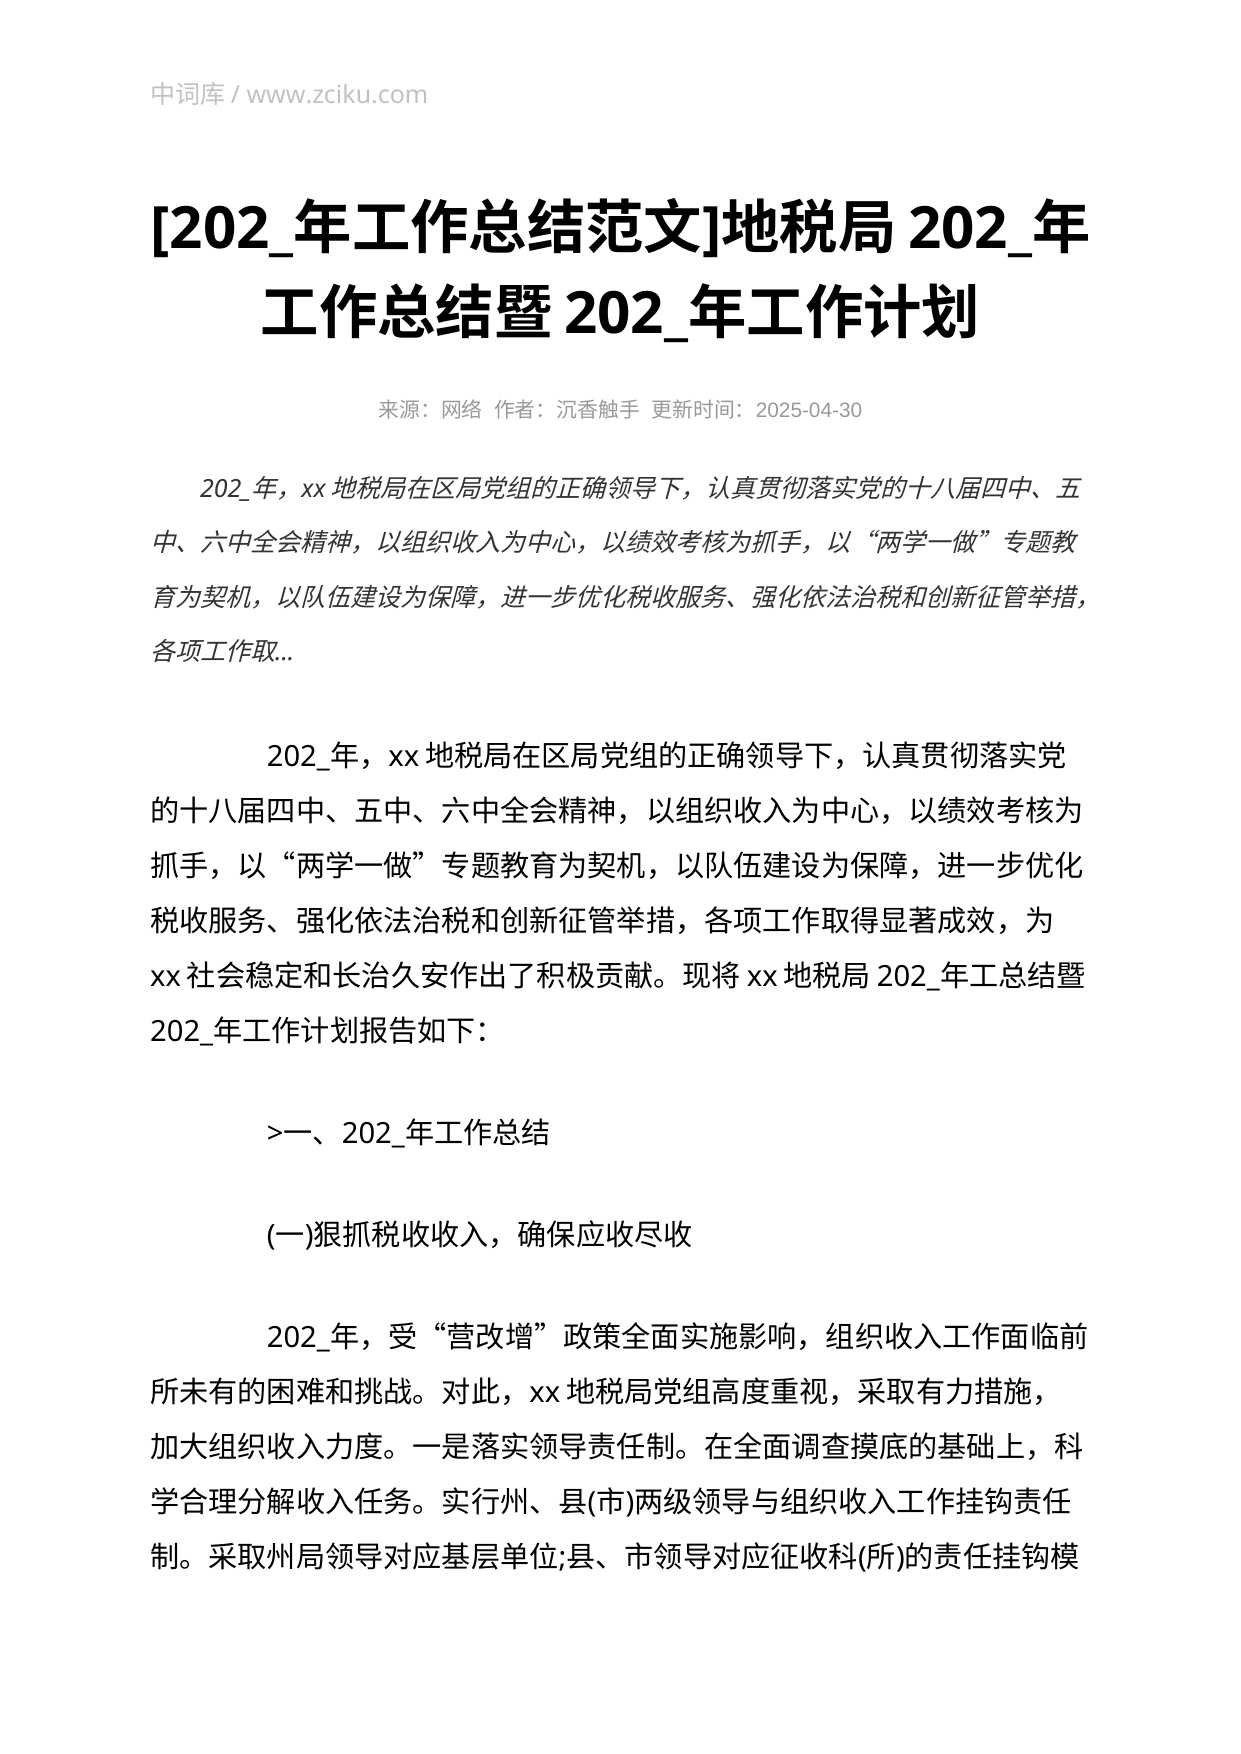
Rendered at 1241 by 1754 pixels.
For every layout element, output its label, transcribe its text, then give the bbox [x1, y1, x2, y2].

text 202_年，xx地税局在区局党组的正确领导下，认真贯彻落实党的十八届四中、五中、六中全会精神，以组织收入为中心，以绩效考核为抓手，以“两学一做”专题教育为契机，以队伍建设为保障，进一步优化税收服务、强化依法治税和创新征管举措，各项工作取得显著成效，为xx社会稳定和长治久安作出了积极贡献。现将xx地税局202_年工总结暨202_年工作计划报告如下： [150, 733, 1090, 1050]
text 来源：网络 作者：沉香触手 更新时间：2025-04-30 [150, 398, 1090, 422]
subtitle [202_年工作总结范文]地税局202_年工作总结暨202_年工作计划 [150, 181, 1090, 351]
text >一、202_年工作总结 [150, 1109, 1090, 1152]
text (一)狠抓税收收入，确保应收尽收 [150, 1212, 1090, 1254]
text 202_年，xx地税局在区局党组的正确领导下，认真贯彻落实党的十八届四中、五中、六中全会精神，以组织收入为中心，以绩效考核为抓手，以“两学一做”专题教育为契机，以队伍建设为保障，进一步优化税收服务、强化依法治税和创新征管举措，各项工作取... [150, 468, 1090, 668]
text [150, 1313, 1090, 1576]
